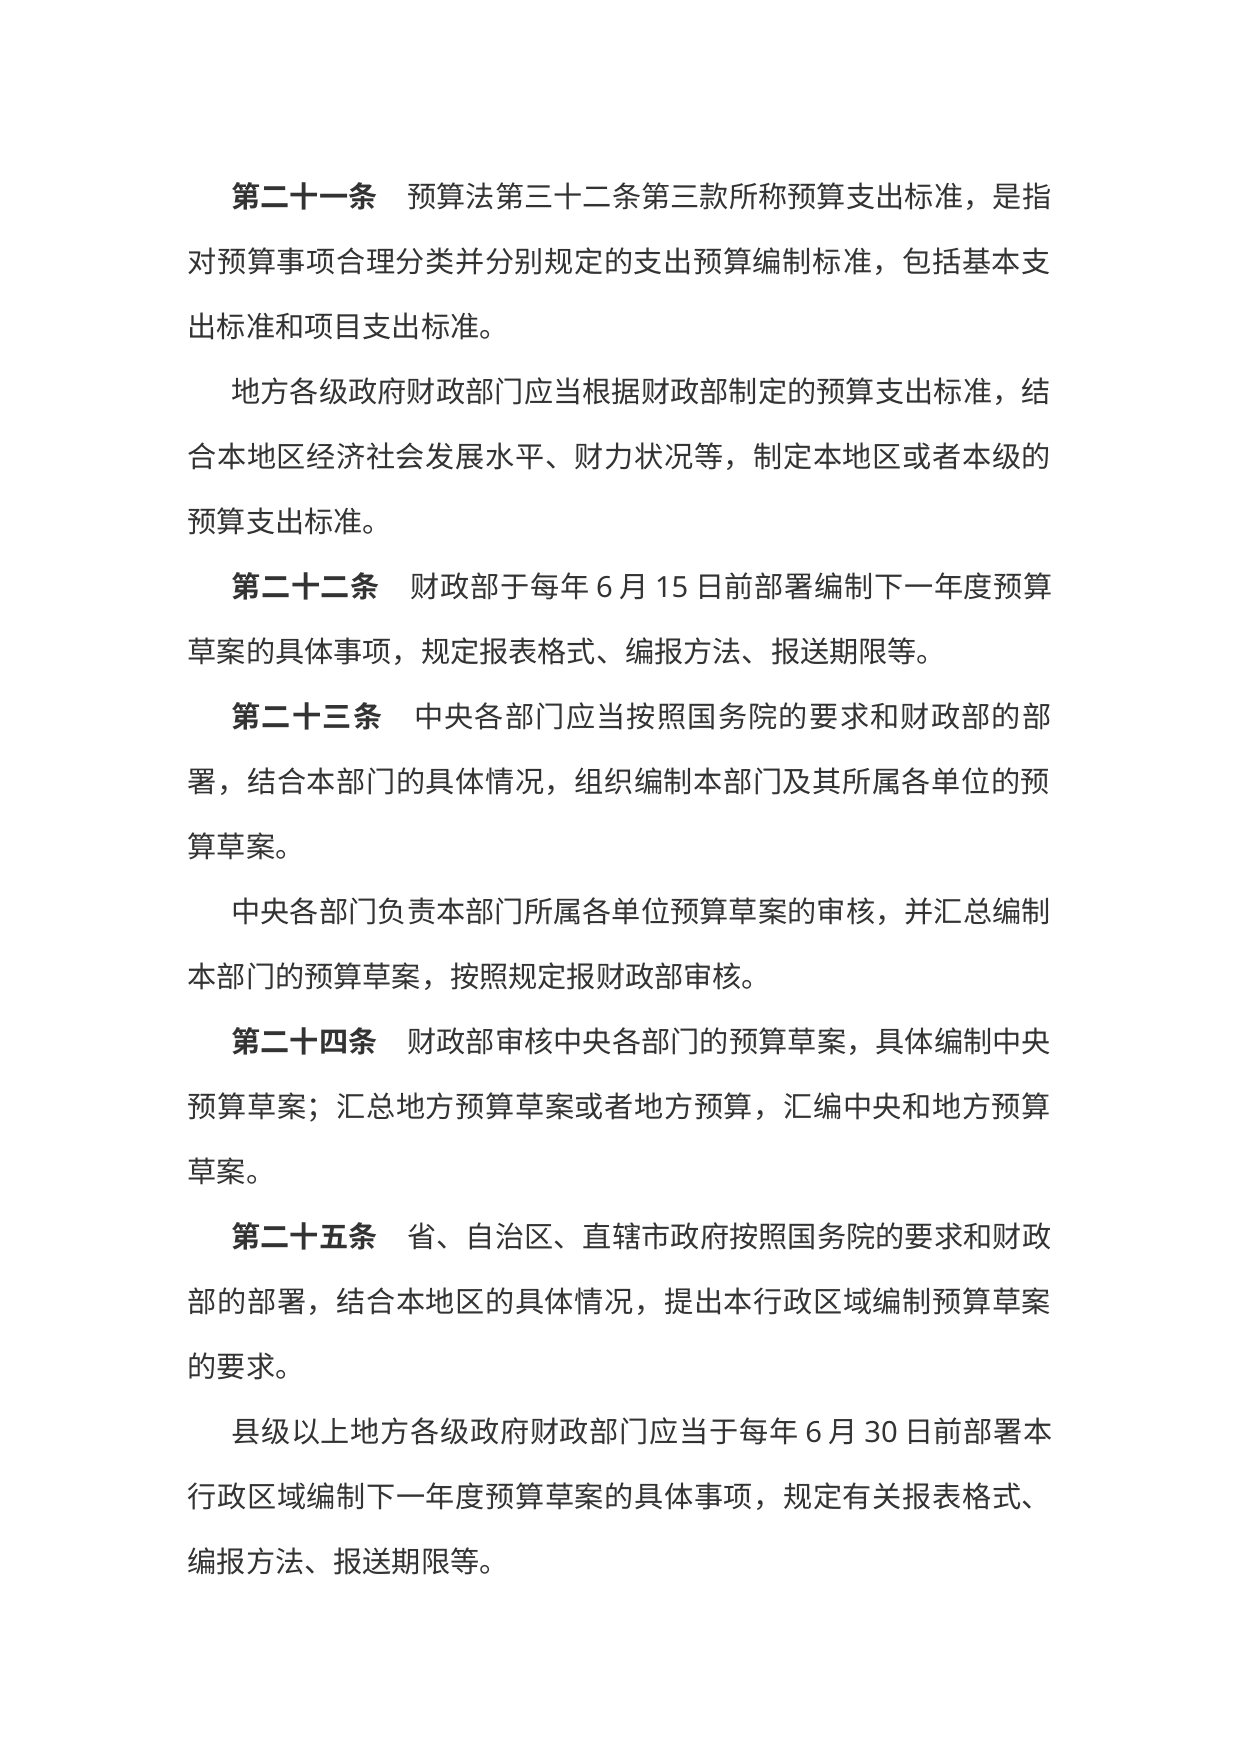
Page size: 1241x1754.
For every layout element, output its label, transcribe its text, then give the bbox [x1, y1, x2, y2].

text 第二十四条 财政部审核中央各部门的预算草案，具体编制中央预算草案；汇总地方预算草案或者地方预算，汇编中央和地方预算草案。 [187, 1007, 1053, 1202]
text 第二十五条 省、自治区、直辖市政府按照国务院的要求和财政部的部署，结合本地区的具体情况，提出本行政区域编制预算草案的要求。 [187, 1202, 1053, 1397]
text 第二十二条 财政部于每年6月15日前部署编制下一年度预算草案的具体事项，规定报表格式、编报方法、报送期限等。 [187, 552, 1053, 682]
text 第二十一条 预算法第三十二条第三款所称预算支出标准，是指对预算事项合理分类并分别规定的支出预算编制标准，包括基本支出标准和项目支出标准。 [187, 162, 1053, 357]
text 第二十三条 中央各部门应当按照国务院的要求和财政部的部署，结合本部门的具体情况，组织编制本部门及其所属各单位的预算草案。 [187, 682, 1053, 877]
text 县级以上地方各级政府财政部门应当于每年6月30日前部署本行政区域编制下一年度预算草案的具体事项，规定有关报表格式、编报方法、报送期限等。 [187, 1397, 1053, 1592]
text 中央各部门负责本部门所属各单位预算草案的审核，并汇总编制本部门的预算草案，按照规定报财政部审核。 [187, 877, 1053, 1007]
text 地方各级政府财政部门应当根据财政部制定的预算支出标准，结合本地区经济社会发展水平、财力状况等，制定本地区或者本级的预算支出标准。 [187, 357, 1053, 552]
